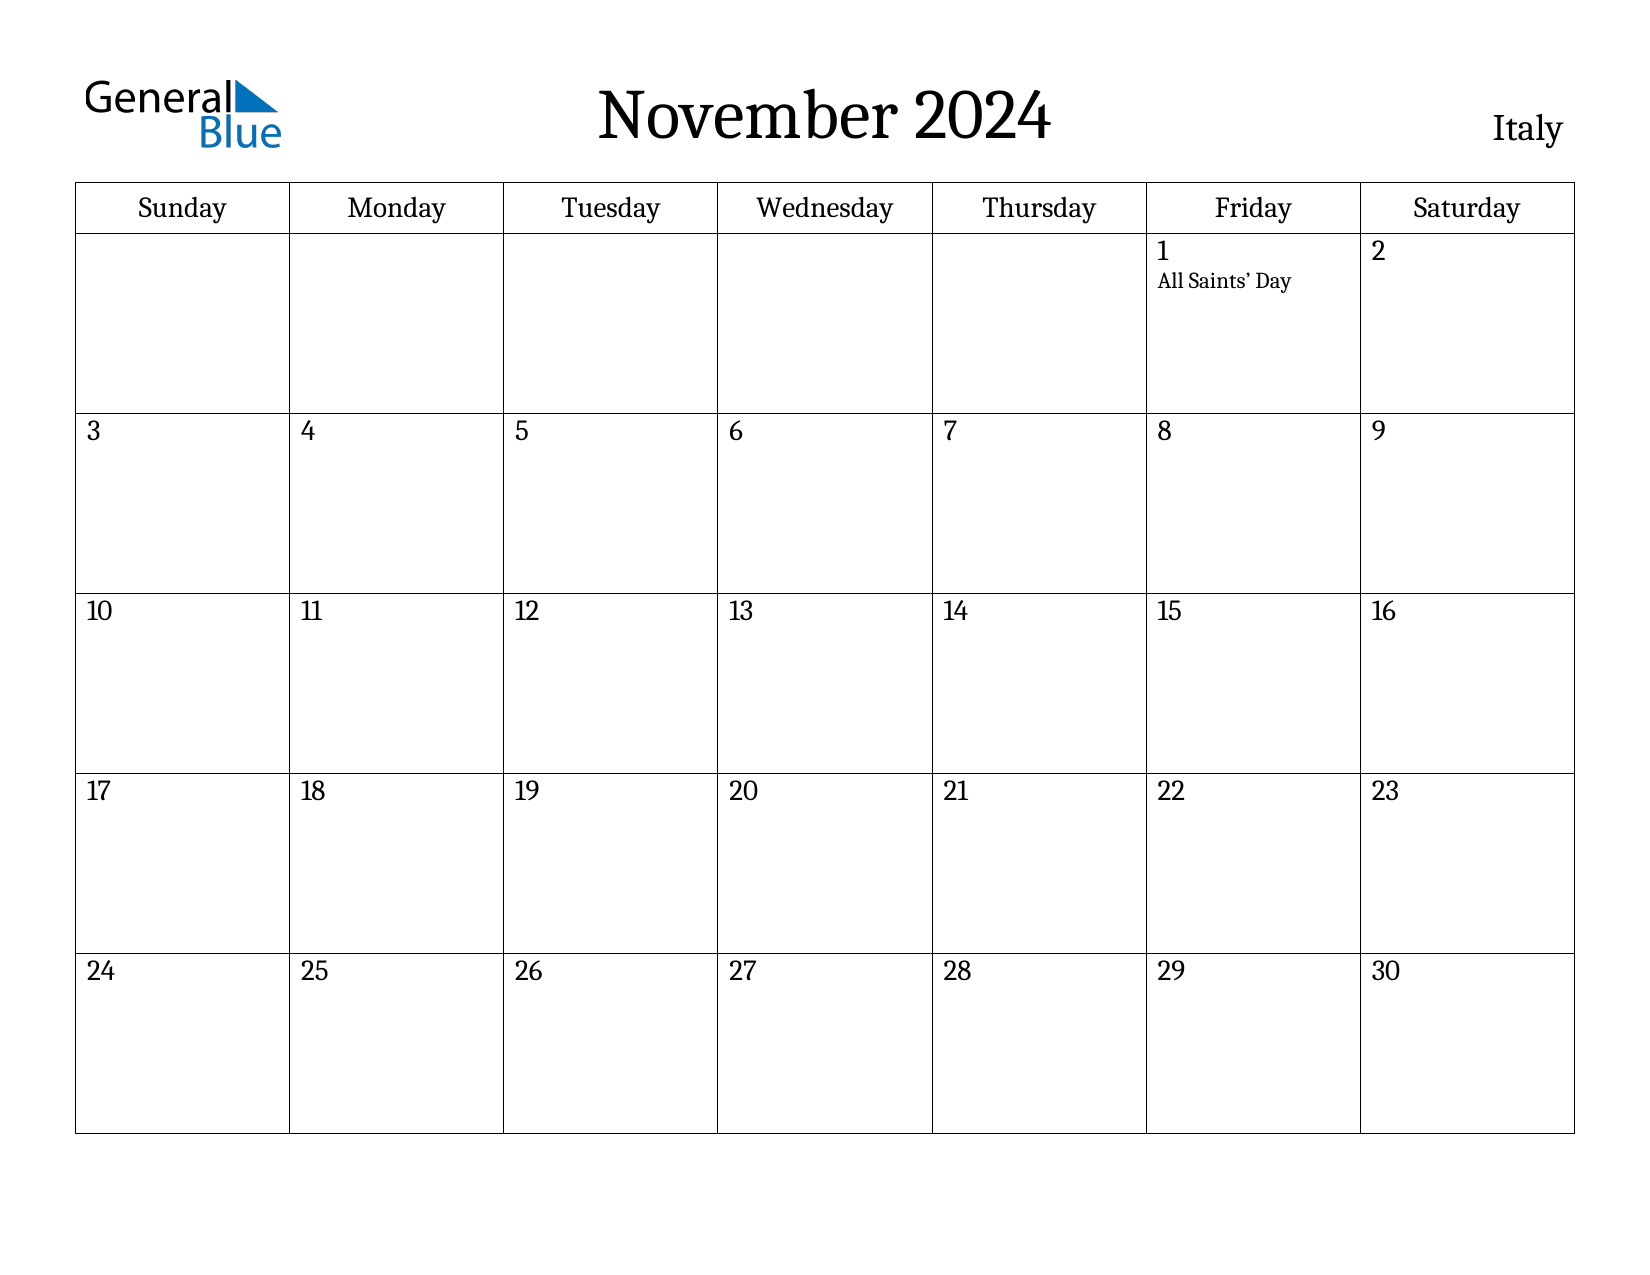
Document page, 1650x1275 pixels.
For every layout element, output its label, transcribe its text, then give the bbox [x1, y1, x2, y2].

table_cell 21 [933, 774, 1146, 807]
table_cell Monday [290, 183, 503, 233]
table_cell [1147, 627, 1360, 773]
table_cell 29 [1147, 954, 1360, 987]
table_cell [76, 234, 289, 267]
table_cell 3 [76, 414, 289, 447]
table_cell 10 [76, 594, 289, 627]
table_cell [504, 627, 717, 773]
table_cell [933, 448, 1146, 593]
table_cell 18 [290, 774, 503, 807]
table_cell [933, 234, 1146, 267]
table_header November 2024 [504, 75, 1146, 182]
table_cell 14 [933, 594, 1146, 627]
table_cell [504, 234, 717, 267]
table_cell [504, 267, 717, 413]
table_cell [718, 267, 932, 413]
table_cell [290, 808, 503, 953]
table_cell [504, 448, 717, 593]
table_cell [933, 627, 1146, 773]
table_cell Friday [1147, 183, 1360, 233]
table_cell [290, 267, 503, 413]
table_cell 24 [76, 954, 289, 987]
table_cell Tuesday [504, 183, 717, 233]
table_cell 30 [1361, 954, 1574, 987]
table_cell [933, 808, 1146, 953]
table_cell [933, 988, 1146, 1133]
table_cell [1361, 267, 1574, 413]
table_cell [76, 988, 289, 1133]
table_cell 2 [1361, 234, 1574, 267]
table_cell [1147, 808, 1360, 953]
table_cell [76, 808, 289, 953]
table_cell 6 [718, 414, 932, 447]
table_cell 20 [718, 774, 932, 807]
table_cell [504, 988, 717, 1133]
table_cell Thursday [933, 183, 1146, 233]
table_cell Wednesday [718, 183, 932, 233]
table_cell [76, 448, 289, 593]
table_cell [290, 234, 503, 267]
table_cell [76, 267, 289, 413]
table_cell [290, 627, 503, 773]
table_cell 22 [1147, 774, 1360, 807]
table_header Italy [1146, 75, 1574, 182]
table_cell 8 [1147, 414, 1360, 447]
table_cell [1361, 808, 1574, 953]
table_cell 19 [504, 774, 717, 807]
table_cell 13 [718, 594, 932, 627]
table_cell Saturday [1361, 183, 1574, 233]
table_cell 12 [504, 594, 717, 627]
table_cell [718, 627, 932, 773]
table_cell 16 [1361, 594, 1574, 627]
table_cell [718, 808, 932, 953]
table_cell [718, 988, 932, 1133]
table_cell [718, 448, 932, 593]
table_cell All Saints’ Day [1147, 267, 1360, 413]
table_cell 11 [290, 594, 503, 627]
table_cell 9 [1361, 414, 1574, 447]
table_cell [1147, 988, 1360, 1133]
picture [86, 80, 281, 148]
table_cell 23 [1361, 774, 1574, 807]
table_cell Sunday [76, 183, 289, 233]
table_cell 4 [290, 414, 503, 447]
table_cell 15 [1147, 594, 1360, 627]
table_cell [933, 267, 1146, 413]
table_cell [1147, 448, 1360, 593]
table_cell [1361, 988, 1574, 1133]
table_cell [504, 808, 717, 953]
table_cell [76, 627, 289, 773]
table_cell 26 [504, 954, 717, 987]
table_cell 7 [933, 414, 1146, 447]
table_cell 27 [718, 954, 932, 987]
table_cell 28 [933, 954, 1146, 987]
table_cell 5 [504, 414, 717, 447]
table_cell [1361, 627, 1574, 773]
table_cell [290, 448, 503, 593]
table_cell [290, 988, 503, 1133]
table_cell 25 [290, 954, 503, 987]
table_cell [718, 234, 932, 267]
table_cell 1 [1147, 234, 1360, 267]
table_header [76, 75, 503, 182]
table_cell 17 [76, 774, 289, 807]
table_cell [1361, 448, 1574, 593]
